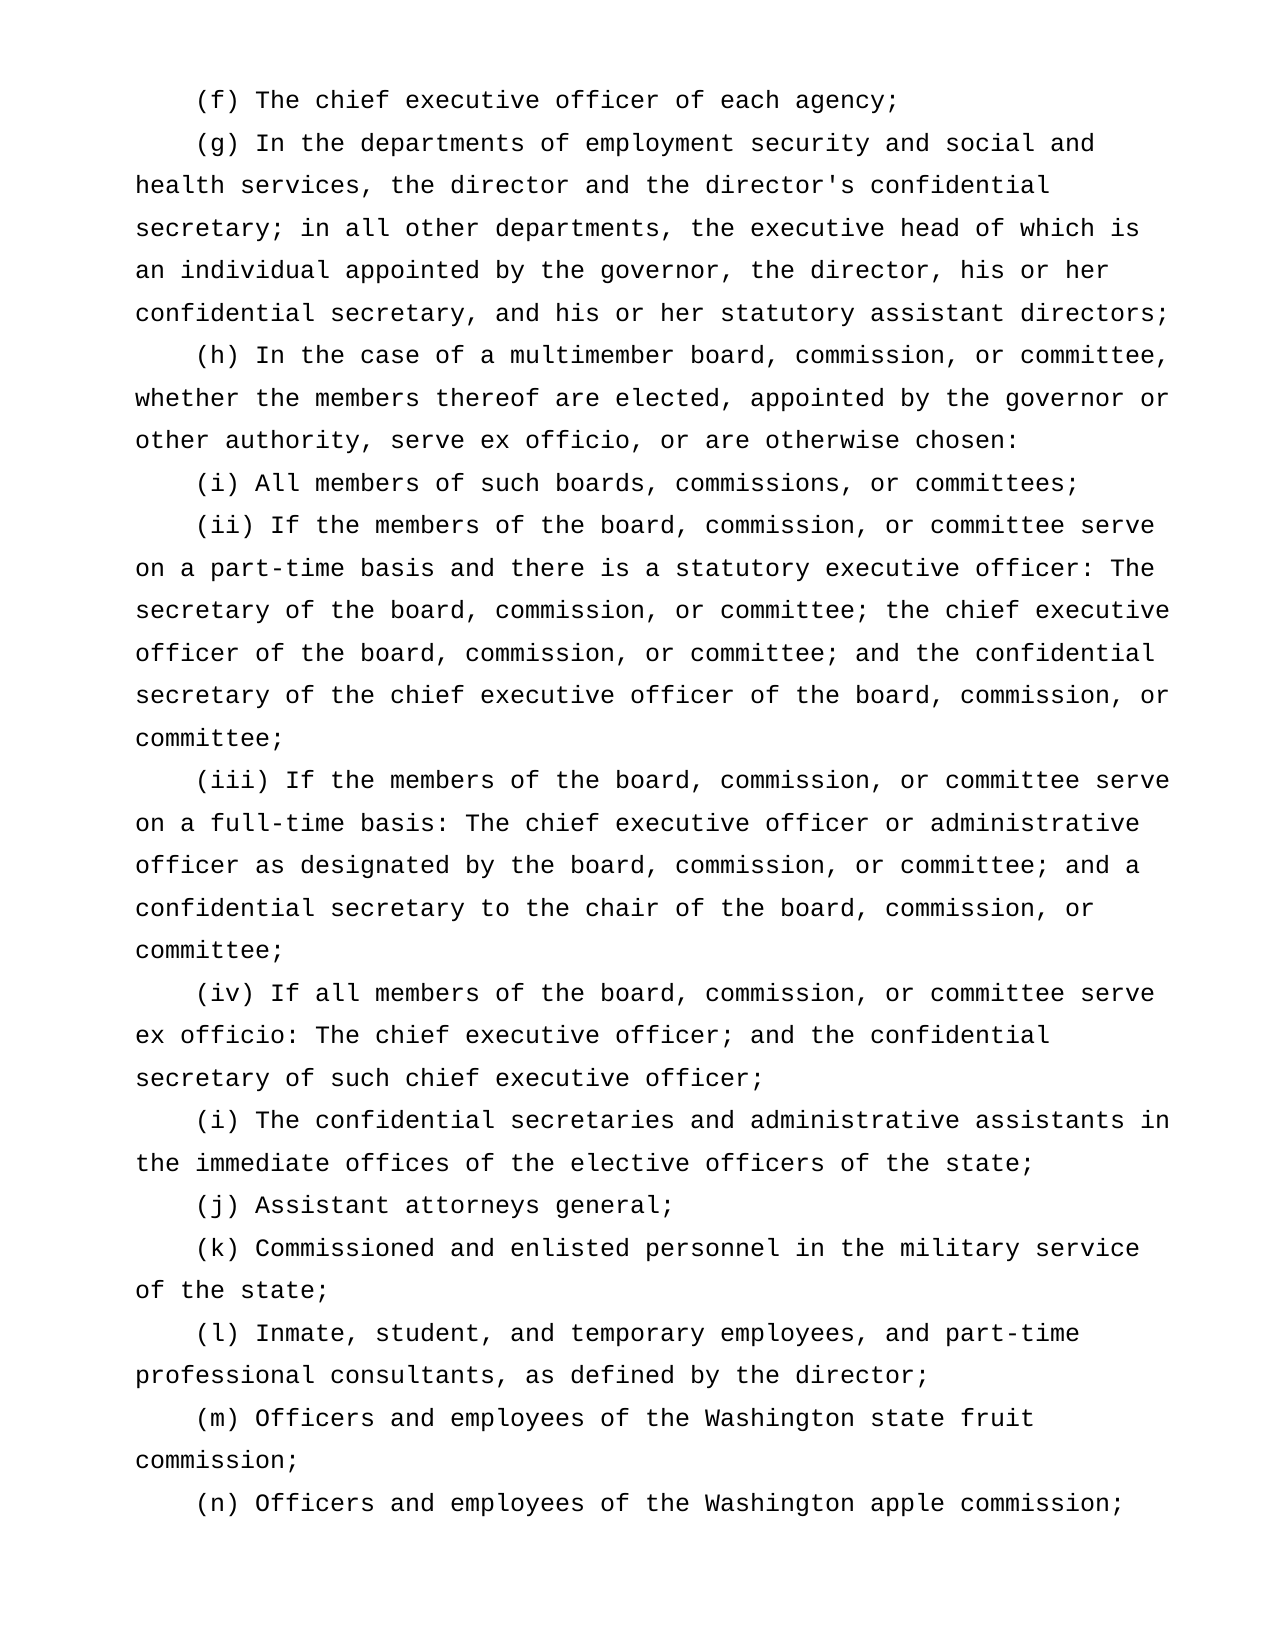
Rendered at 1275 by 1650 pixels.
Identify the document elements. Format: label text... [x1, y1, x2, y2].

text (i) All members of such boards, commissions, or committees; [135, 457, 1170, 500]
text (k) Commissioned and enlisted personnel in the military service of the state; [135, 1222, 1170, 1307]
text (i) The confidential secretaries and administrative assistants in the immediate offices of the elective officers of the state; [135, 1095, 1170, 1180]
text (iv) If all members of the board, commission, or committee serve ex officio: The chief executive officer; and the confidential secretary of such chief executive officer; [135, 967, 1170, 1095]
text (ii) If the members of the board, commission, or committee serve on a part-time basis and there is a statutory executive officer: The secretary of the board, commission, or committee; the chief executive officer of the board, commission, or committee; and the confidential secretary of the chief executive officer of the board, commission, or committee; [135, 500, 1170, 755]
text (n) Officers and employees of the Washington apple commission; [135, 1477, 1170, 1520]
text (m) Officers and employees of the Washington state fruit commission; [135, 1392, 1170, 1477]
text (g) In the departments of employment security and social and health services, the director and the director's confidential secretary; in all other departments, the executive head of which is an individual appointed by the governor, the director, his or her confidential secretary, and his or her statutory assistant directors; [135, 117, 1170, 330]
text (iii) If the members of the board, commission, or committee serve on a full-time basis: The chief executive officer or administrative officer as designated by the board, commission, or committee; and a confidential secretary to the chair of the board, commission, or committee; [135, 755, 1170, 967]
text (f) The chief executive officer of each agency; [135, 75, 1170, 117]
text (j) Assistant attorneys general; [135, 1180, 1170, 1222]
text (h) In the case of a multimember board, commission, or committee, whether the members thereof are elected, appointed by the governor or other authority, serve ex officio, or are otherwise chosen: [135, 330, 1170, 457]
text (l) Inmate, student, and temporary employees, and part-time professional consultants, as defined by the director; [135, 1307, 1170, 1392]
